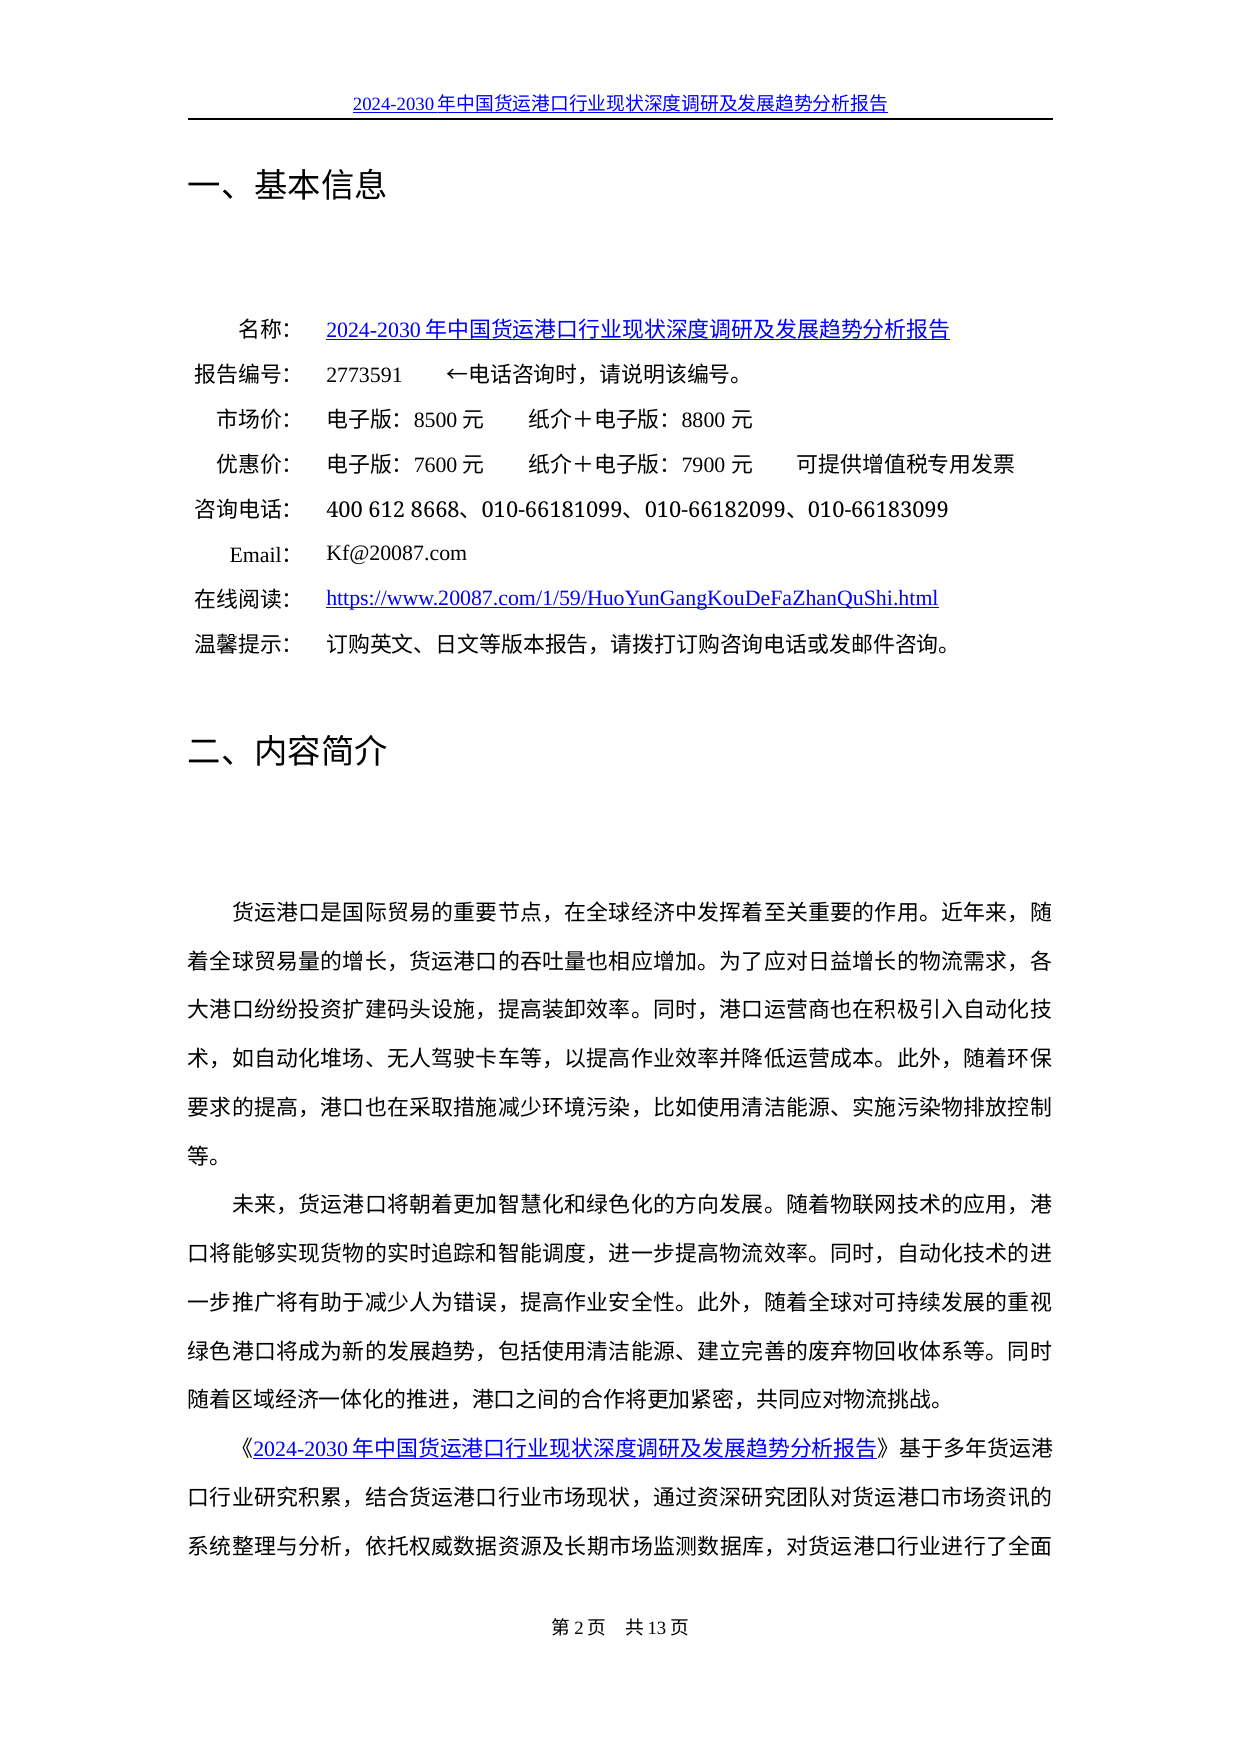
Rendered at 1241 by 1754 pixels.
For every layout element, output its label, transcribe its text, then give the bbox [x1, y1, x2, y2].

table_header 2024-2030年中国货运港口行业现状深度调研及发展趋势分析报告 [315, 312, 1073, 357]
table_cell 报告编号： [167, 357, 315, 402]
table_cell 咨询电话： [167, 492, 315, 537]
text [187, 894, 1053, 1561]
table_cell 2773591 ←电话咨询时，请说明该编号。 [315, 357, 1073, 402]
title 二、内容简介 [187, 717, 1053, 782]
table_cell 在线阅读： [167, 582, 315, 627]
table_cell 温馨提示： [167, 627, 315, 672]
table_cell 市场价： [167, 402, 315, 447]
table_cell 电子版：7600 元 纸介＋电子版：7900 元 可提供增值税专用发票 [315, 447, 1073, 492]
table_cell 优惠价： [167, 447, 315, 492]
table_cell 电子版：8500 元 纸介＋电子版：8800 元 [315, 402, 1073, 447]
title 一、基本信息 [187, 150, 1053, 215]
table_cell Email： [167, 537, 315, 582]
table_cell Kf@20087.com [315, 537, 1073, 582]
table_header 名称： [167, 312, 315, 357]
table_cell 订购英文、日文等版本报告，请拨打订购咨询电话或发邮件咨询。 [315, 627, 1073, 672]
table_cell 400 612 8668、010-66181099、010-66182099、010-66183099 [315, 492, 1073, 537]
table_cell [315, 582, 1073, 627]
